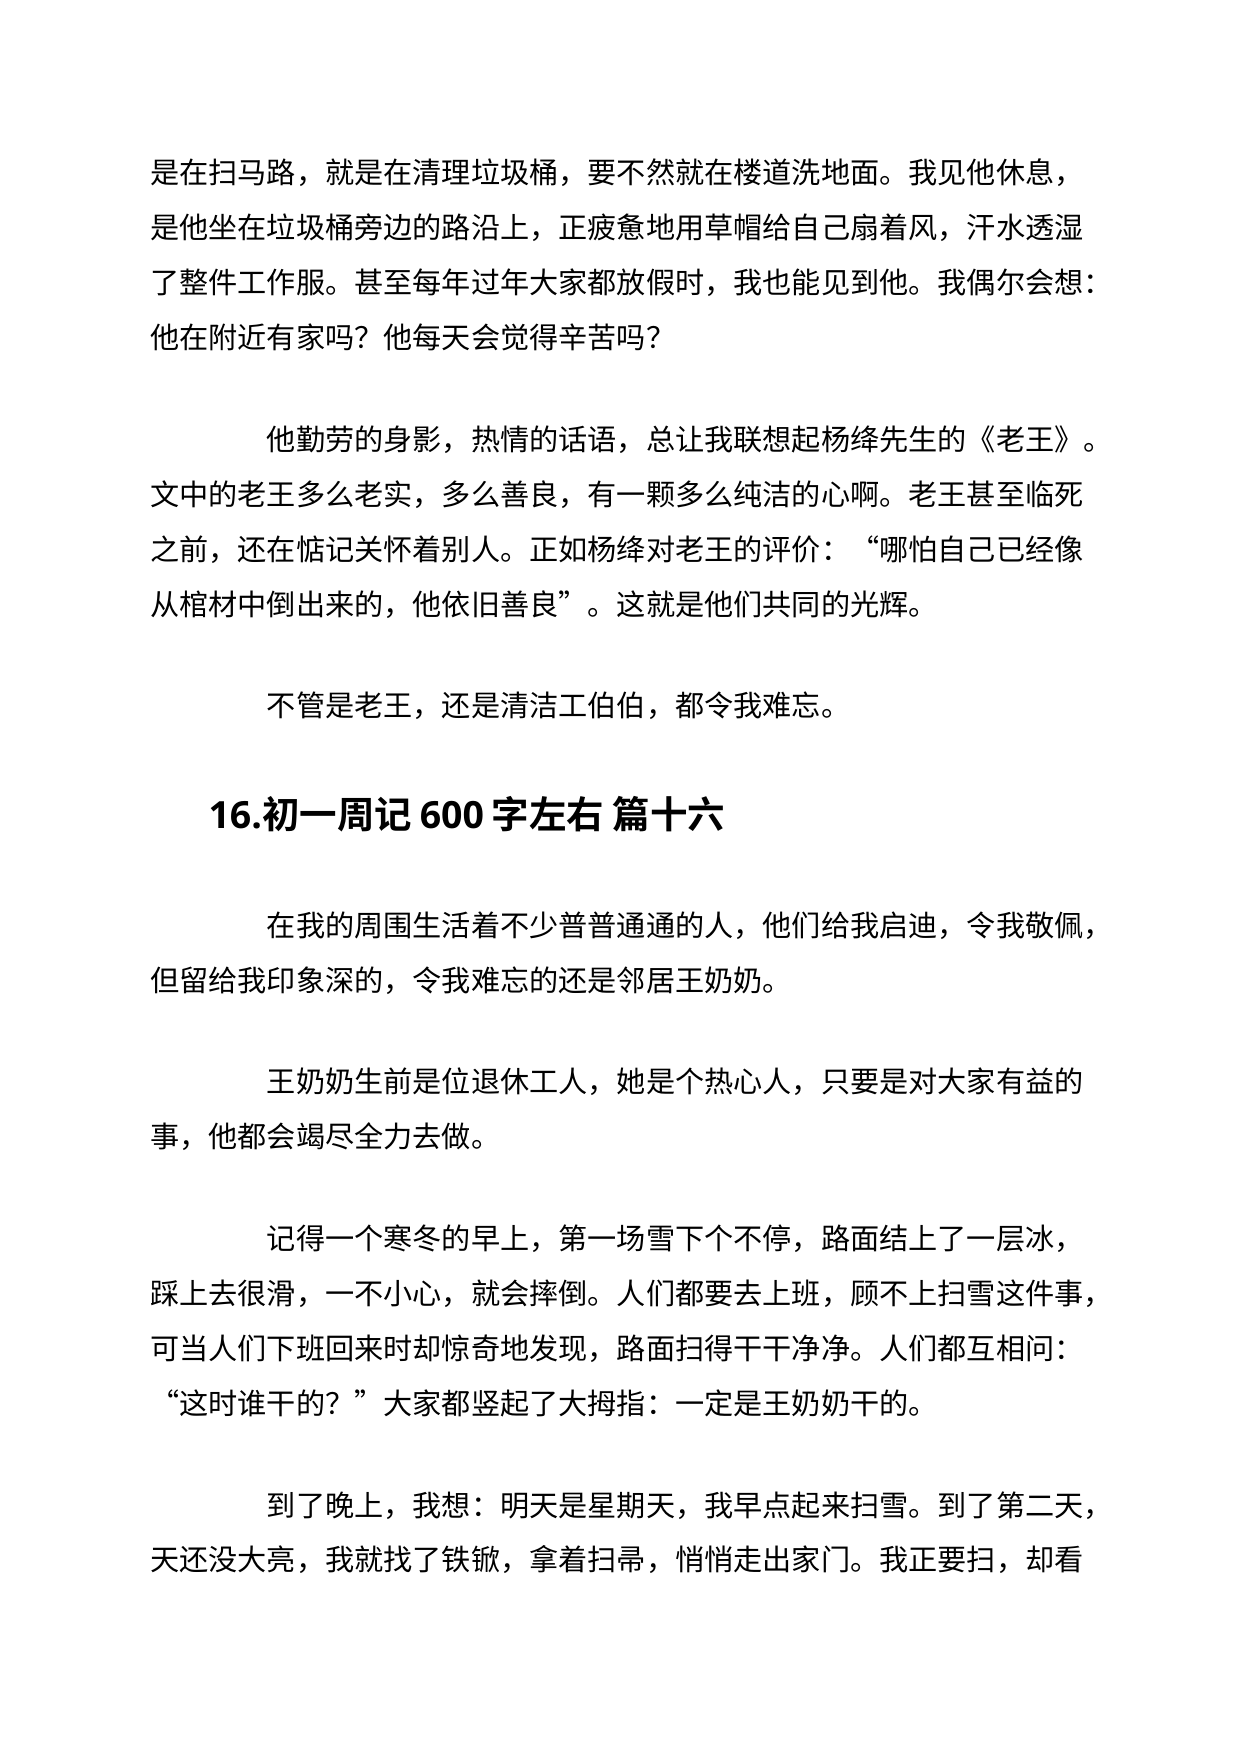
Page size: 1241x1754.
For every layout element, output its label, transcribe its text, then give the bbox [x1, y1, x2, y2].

text 记得一个寒冬的早上，第一场雪下个不停，路面结上了一层冰，踩上去很滑，一不小心，就会摔倒。人们都要去上班，顾不上扫雪这件事，可当人们下班回来时却惊奇地发现，路面扫得干干净净。人们都互相问：“这时谁干的？”大家都竖起了大拇指：一定是王奶奶干的。 [150, 1216, 1090, 1423]
text 在我的周围生活着不少普普通通的人，他们给我启迪，令我敬佩，但留给我印象深的，令我难忘的还是邻居王奶奶。 [150, 902, 1090, 999]
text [150, 1482, 1090, 1579]
text 他勤劳的身影，热情的话语，总让我联想起杨绛先生的《老王》。文中的老王多么老实，多么善良，有一颗多么纯洁的心啊。老王甚至临死之前，还在惦记关怀着别人。正如杨绛对老王的评价：“哪怕自己已经像从棺材中倒出来的，他依旧善良”。这就是他们共同的光辉。 [150, 416, 1090, 623]
text 王奶奶生前是位退休工人，她是个热心人，只要是对大家有益的事，他都会竭尽全力去做。 [150, 1059, 1090, 1156]
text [150, 150, 1090, 357]
text 不管是老王，还是清洁工伯伯，都令我难忘。 [150, 683, 1090, 725]
text 16.初一周记600字左右 篇十六 [150, 785, 1090, 839]
